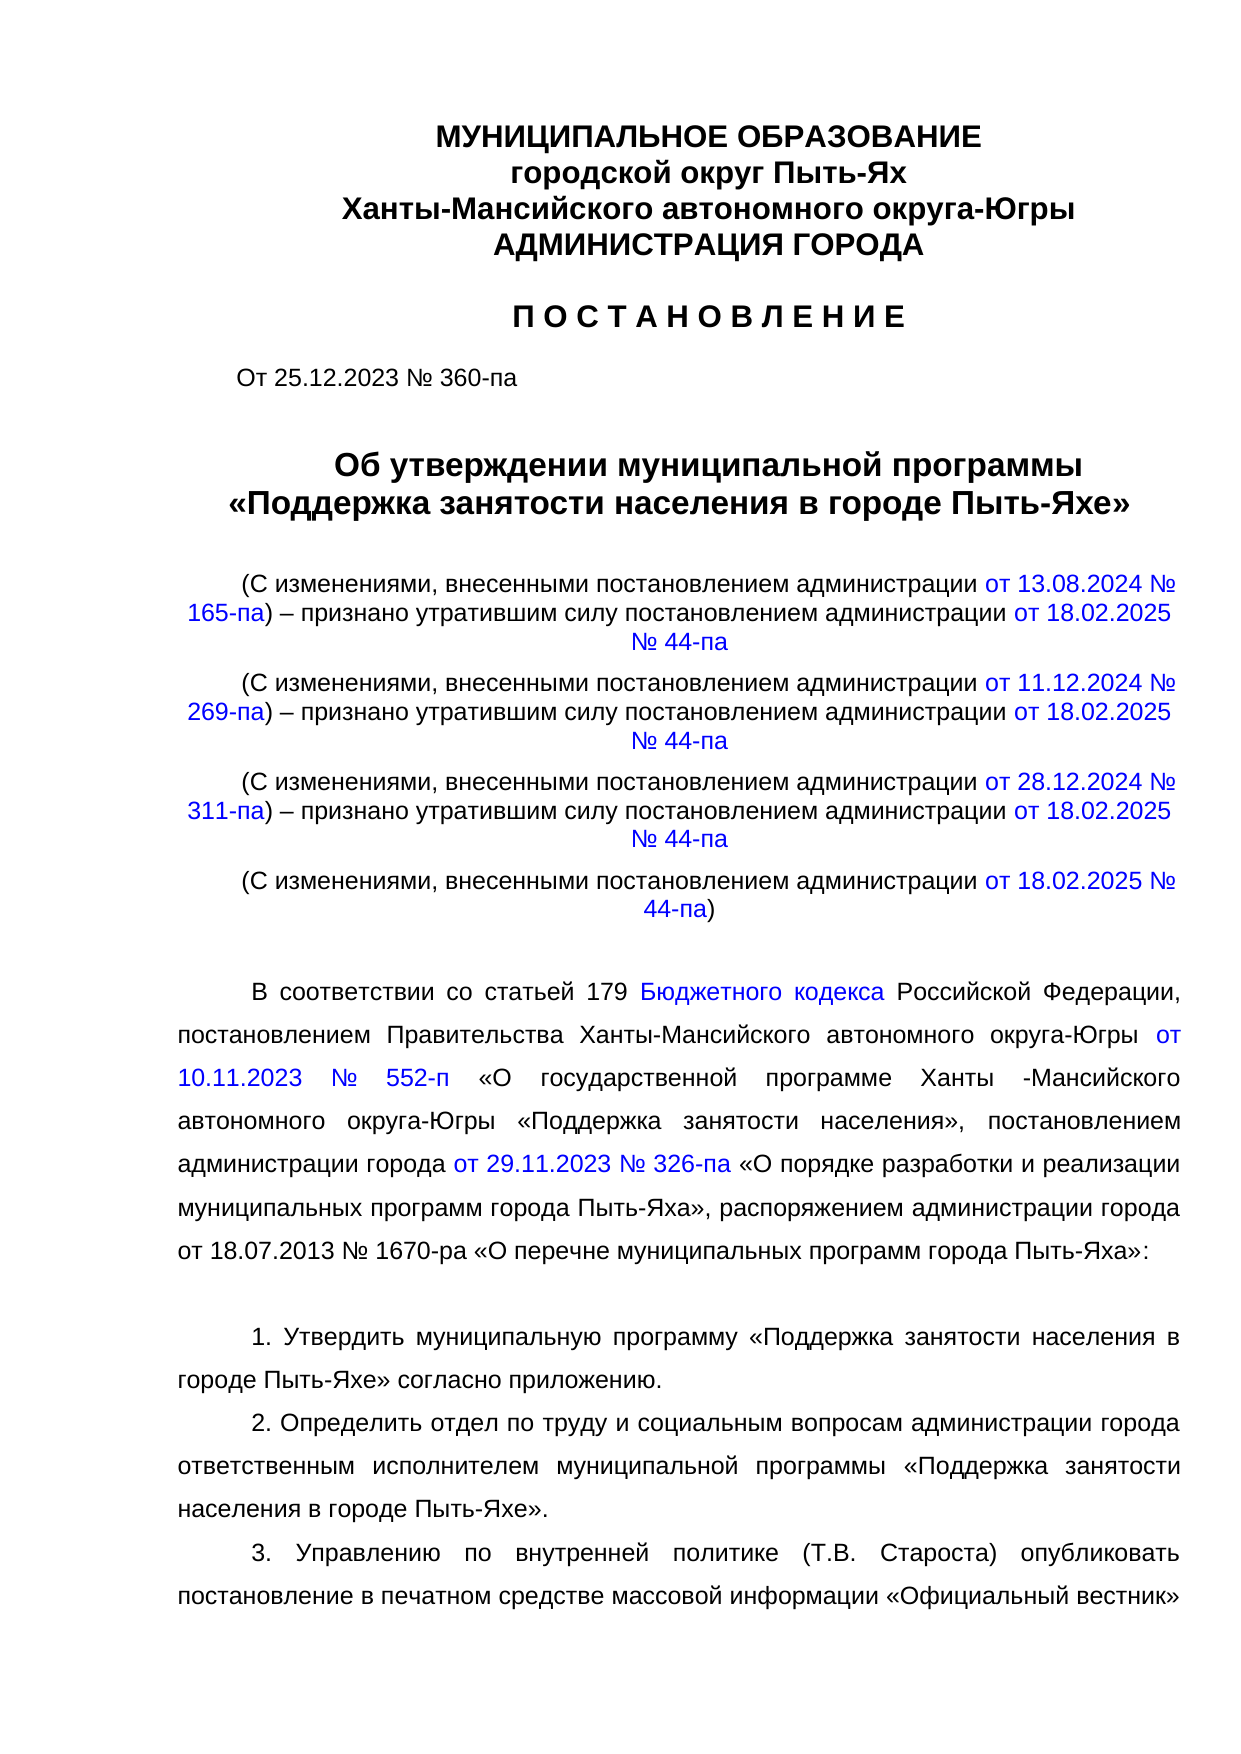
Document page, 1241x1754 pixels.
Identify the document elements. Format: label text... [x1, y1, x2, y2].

text 2. Определить отдел по труду и социальным вопросам администрации города ответственным исполнителем муниципальной программы «Поддержка занятости населения в городе Пыть-Яхе». [177, 1408, 1181, 1523]
subtitle Ханты-Мансийского автономного округа-Югры [177, 190, 1181, 226]
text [177, 1537, 1181, 1609]
text (С изменениями, внесенными постановлением администрации от 18.02.2025 № 44-па) [177, 866, 1181, 923]
subtitle городской округ Пыть-Ях [177, 154, 1181, 190]
title Об утверждении муниципальной программы «Поддержка занятости населения в городе Пыть-Яхе» [177, 445, 1181, 522]
text 1. Утвердить муниципальную программу «Поддержка занятости населения в городе Пыть-Яхе» согласно приложению. [177, 1322, 1181, 1394]
subtitle АДМИНИСТРАЦИЯ ГОРОДА [177, 226, 1181, 262]
text От 25.12.2023 № 360-па [177, 362, 1181, 391]
text (С изменениями, внесенными постановлением администрации от 28.12.2024 № 311-па) – признано утратившим силу постановлением администрации от 18.02.2025 № 44-па [177, 767, 1181, 853]
text В соответствии со статьей 179 Бюджетного кодекса Российской Федерации, постановлением Правительства Ханты-Мансийского автономного округа-Югры от 10.11.2023 № 552-п «О государственной программе Ханты -Мансийского автономного округа-Югры «Поддержка занятости населения», постановлением администрации города от 29.11.2023 № 326-па «О порядке разработки и реализации муниципальных программ города Пыть-Яха», распоряжением администрации города от 18.07.2013 № 1670-ра «О перечне муниципальных программ города Пыть-Яха»: [177, 977, 1181, 1264]
subtitle П О С Т А Н О В Л Е Н И Е [177, 298, 1181, 334]
text (С изменениями, внесенными постановлением администрации от 11.12.2024 № 269-па) – признано утратившим силу постановлением администрации от 18.02.2025 № 44-па [177, 668, 1181, 754]
text (С изменениями, внесенными постановлением администрации от 13.08.2024 № 165-па) – признано утратившим силу постановлением администрации от 18.02.2025 № 44-па [177, 569, 1181, 656]
subtitle МУНИЦИПАЛЬНОЕ ОБРАЗОВАНИЕ [177, 118, 1181, 154]
